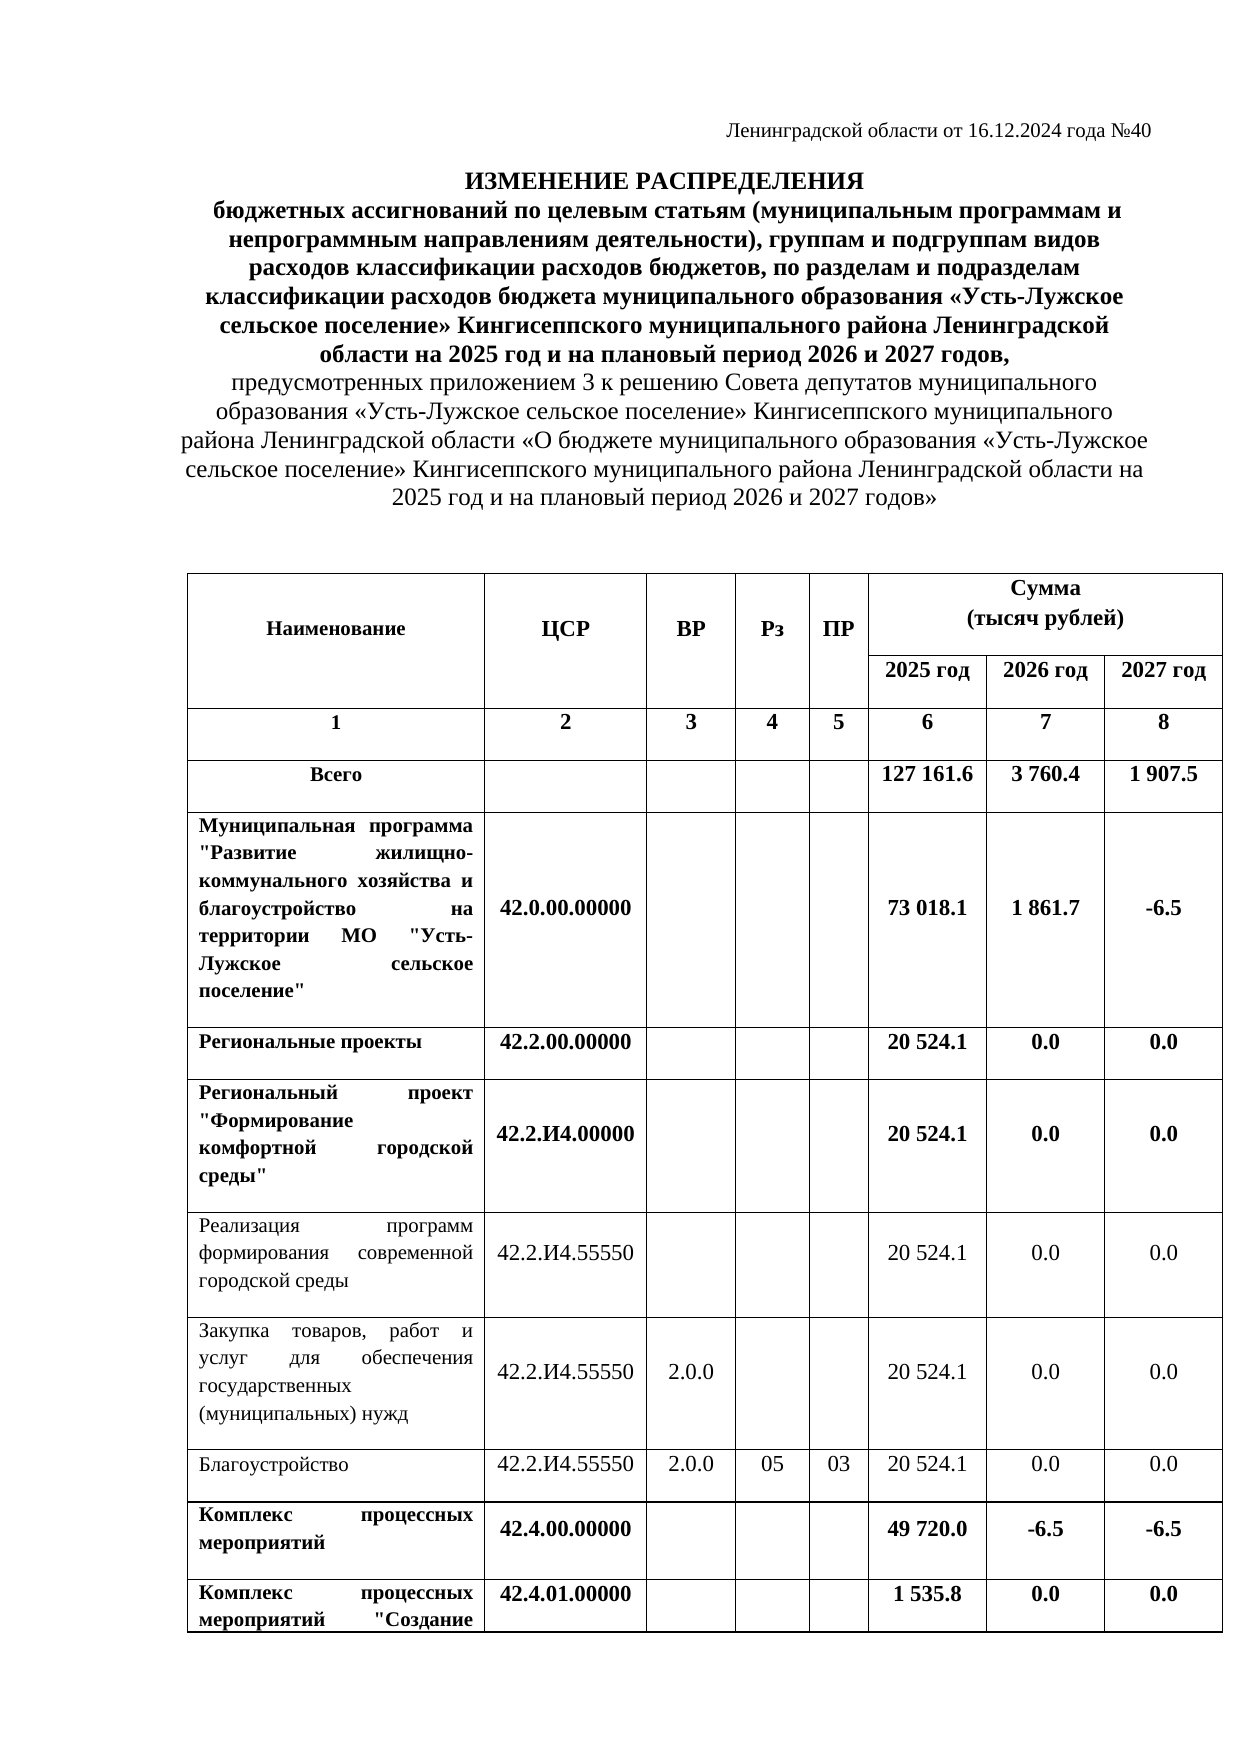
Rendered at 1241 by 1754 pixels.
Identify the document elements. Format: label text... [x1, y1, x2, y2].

table_cell 4 [736, 709, 809, 759]
table_cell [736, 761, 809, 812]
table_cell [647, 1503, 735, 1579]
table_cell Реализация программ формирования современной городской среды [188, 1213, 484, 1317]
table_cell 8 [1105, 709, 1222, 759]
table_cell 6 [869, 709, 986, 759]
table_cell 2026 год [987, 656, 1104, 707]
table_cell 0.0 [987, 1318, 1104, 1449]
table_cell 42.2.И4.00000 [485, 1080, 646, 1212]
table_cell -6.5 [1105, 1503, 1222, 1579]
table_cell [647, 1028, 735, 1079]
table_cell 20 524.1 [869, 1028, 986, 1079]
table_cell [647, 1580, 735, 1631]
table_cell Всего [188, 761, 484, 812]
table_cell 73 018.1 [869, 813, 986, 1027]
table_cell 2.0.0 [647, 1318, 735, 1449]
table_cell 0.0 [1105, 1580, 1222, 1631]
table_cell 0.0 [987, 1580, 1104, 1631]
table_cell 42.4.00.00000 [485, 1503, 646, 1579]
table_cell 0.0 [987, 1080, 1104, 1212]
table_cell [485, 761, 646, 812]
table_cell Благоустройство [188, 1450, 484, 1501]
table_cell Комплекс процессных мероприятий [188, 1503, 484, 1579]
table_cell 03 [810, 1450, 868, 1501]
table_cell 49 720.0 [869, 1503, 986, 1579]
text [709, 118, 1152, 142]
table_cell [736, 1213, 809, 1317]
table_cell [647, 761, 735, 812]
table_cell [736, 813, 809, 1027]
table_cell [810, 1028, 868, 1079]
table_cell 3 [647, 709, 735, 759]
table_cell 05 [736, 1450, 809, 1501]
table_cell [810, 1213, 868, 1317]
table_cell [188, 1580, 484, 1631]
table_header Сумма (тысяч рублей) [869, 574, 1222, 655]
table_cell [736, 1580, 809, 1631]
table_header Наименование [188, 574, 484, 707]
table_cell [736, 1318, 809, 1449]
table_cell [810, 1080, 868, 1212]
table_cell 1 [188, 709, 484, 759]
table_cell 1 535.8 [869, 1580, 986, 1631]
table_cell [647, 1213, 735, 1317]
table_cell 0.0 [987, 1450, 1104, 1501]
table_cell [736, 1503, 809, 1579]
table_cell 127 161.6 [869, 761, 986, 812]
table_header Рз [736, 574, 809, 707]
table_cell 42.2.И4.55550 [485, 1213, 646, 1317]
table_cell [736, 1080, 809, 1212]
table_cell Региональные проекты [188, 1028, 484, 1079]
table_cell 2.0.0 [647, 1450, 735, 1501]
table_cell [810, 813, 868, 1027]
table_cell 42.2.И4.55550 [485, 1450, 646, 1501]
table_cell 2 [485, 709, 646, 759]
table_cell 1 861.7 [987, 813, 1104, 1027]
table_cell Закупка товаров, работ и услуг для обеспечения государственных (муниципальных) нужд [188, 1318, 484, 1449]
table_cell [810, 761, 868, 812]
text бюджетных ассигнований по целевым статьям (муниципальным программам и непрограммным направлениям деятельности), группам и подгруппам видов расходов классификации расходов бюджетов, по разделам и подразделам классификации расходов бюджета муниципального образования «Усть-Лужское сельское поселение» Кингисеппского муниципального района Ленинградской области на 2025 год и на плановый период 2026 и 2027 годов, [177, 195, 1152, 367]
table_cell 0.0 [987, 1213, 1104, 1317]
table_cell Муниципальная программа "Развитие жилищно-коммунального хозяйства и благоустройство на территории МО "Усть-Лужское сельское поселение" [188, 813, 484, 1027]
table_cell 20 524.1 [869, 1450, 986, 1501]
table_cell 0.0 [1105, 1213, 1222, 1317]
table_cell [736, 1028, 809, 1079]
table_cell Региональный проект "Формирование комфортной городской среды" [188, 1080, 484, 1212]
text предусмотренных приложением 3 к решению Совета депутатов муниципального образования «Усть-Лужское сельское поселение» Кингисеппского муниципального района Ленинградской области «О бюджете муниципального образования «Усть-Лужское сельское поселение» Кингисеппского муниципального района Ленинградской области на 2025 год и на плановый период 2026 и 2027 годов» [177, 367, 1152, 511]
table_header ВР [647, 574, 735, 707]
table_cell 0.0 [1105, 1318, 1222, 1449]
table_header ЦСР [485, 574, 646, 707]
table_cell 2025 год [869, 656, 986, 707]
text ИЗМЕНЕНИЕ РАСПРЕДЕЛЕНИЯ [177, 166, 1152, 195]
table_cell 42.0.00.00000 [485, 813, 646, 1027]
table_cell 1 907.5 [1105, 761, 1222, 812]
table_cell [810, 1580, 868, 1631]
table_cell 0.0 [1105, 1080, 1222, 1212]
table_cell 42.4.01.00000 [485, 1580, 646, 1631]
table_cell [810, 1503, 868, 1579]
table_cell 20 524.1 [869, 1080, 986, 1212]
table_cell -6.5 [1105, 813, 1222, 1027]
table_cell [647, 813, 735, 1027]
table_cell 2027 год [1105, 656, 1222, 707]
table_cell 20 524.1 [869, 1318, 986, 1449]
table_cell 0.0 [1105, 1450, 1222, 1501]
table_cell 42.2.00.00000 [485, 1028, 646, 1079]
table_cell 42.2.И4.55550 [485, 1318, 646, 1449]
table_cell 5 [810, 709, 868, 759]
table_cell -6.5 [987, 1503, 1104, 1579]
table_cell 0.0 [987, 1028, 1104, 1079]
table_header ПР [810, 574, 868, 707]
table_cell [810, 1318, 868, 1449]
table_cell 3 760.4 [987, 761, 1104, 812]
table_cell 20 524.1 [869, 1213, 986, 1317]
table_cell 0.0 [1105, 1028, 1222, 1079]
table_cell 7 [987, 709, 1104, 759]
table_cell [647, 1080, 735, 1212]
